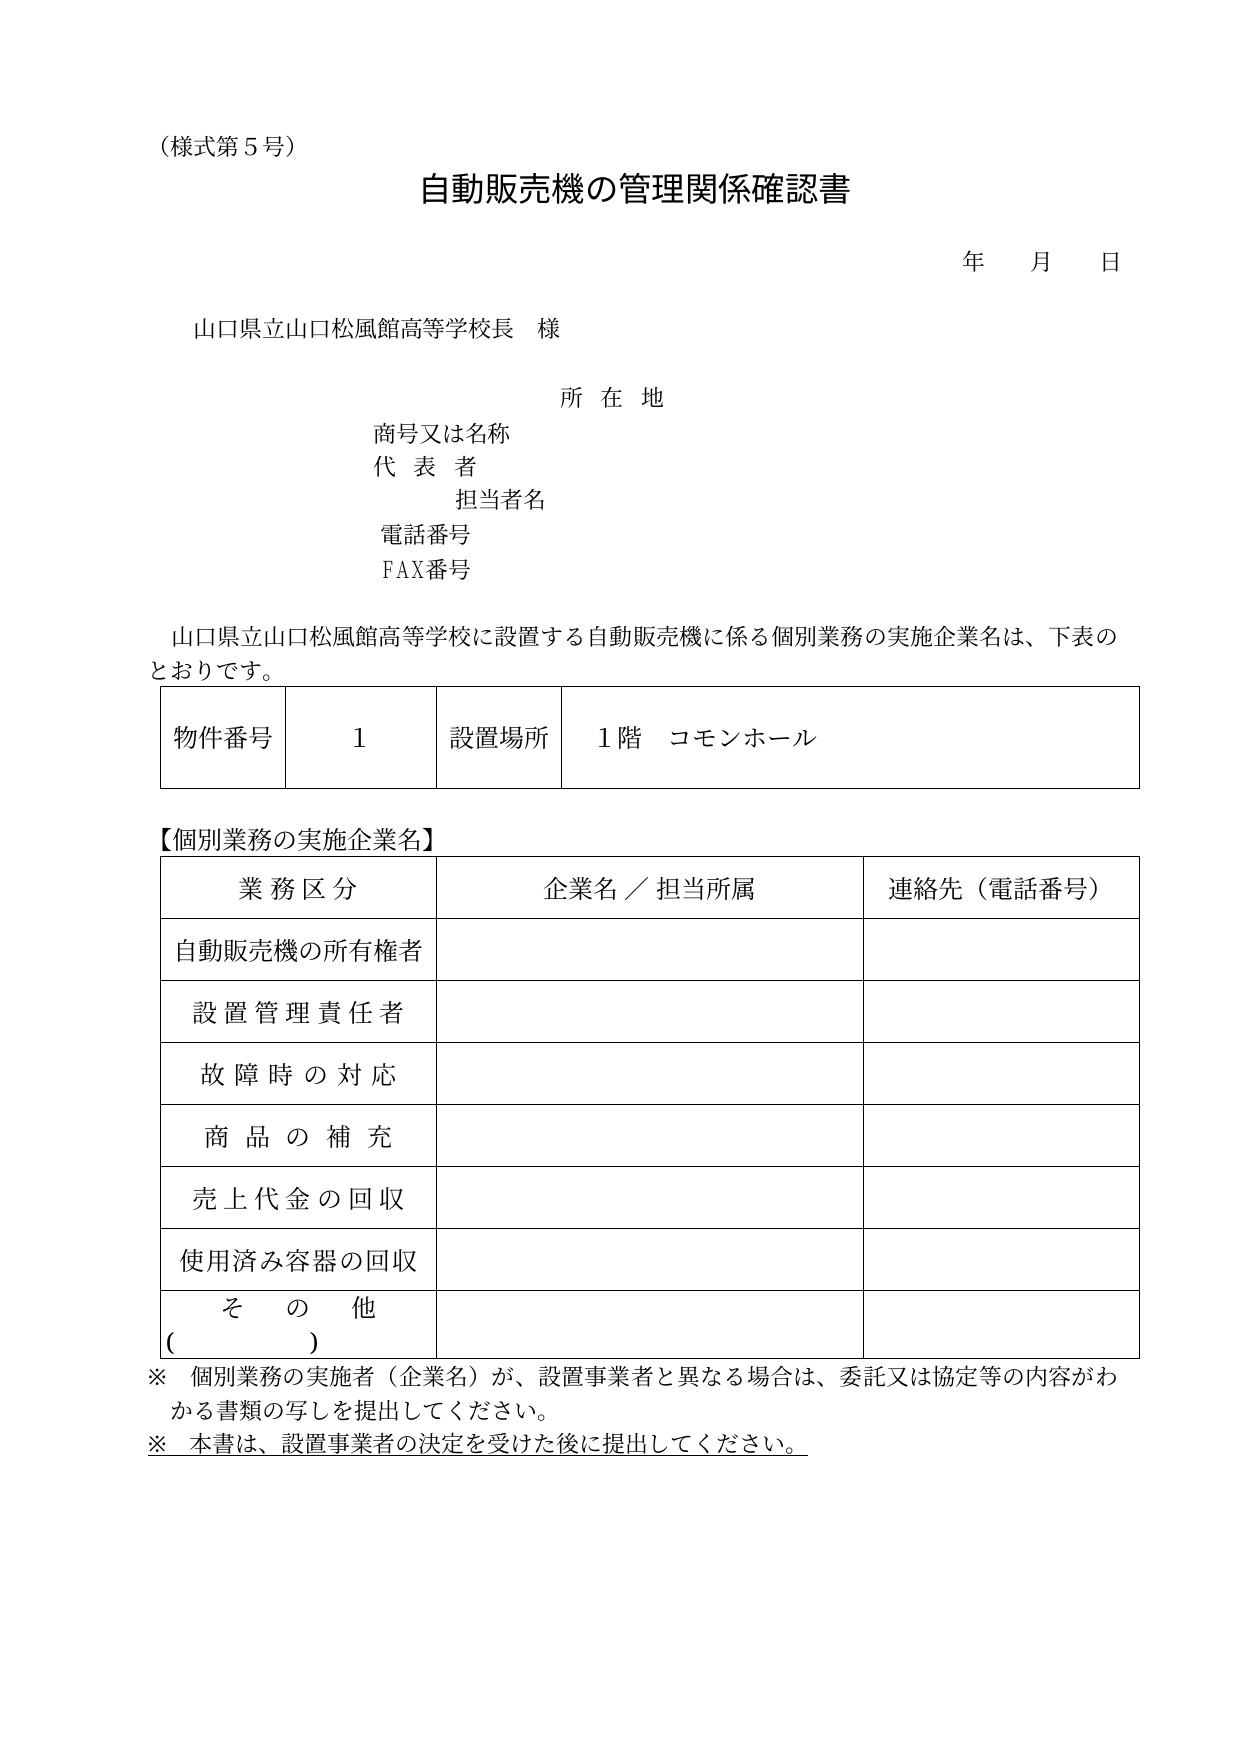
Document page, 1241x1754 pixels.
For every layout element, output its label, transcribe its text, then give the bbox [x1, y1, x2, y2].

table_cell 自動販売機の所有権者 [161, 919, 436, 980]
text ※ 本書は、設置事業者の決定を受けた後に提出してください。 [148, 1426, 1122, 1459]
text 年 月 日 [148, 244, 1122, 277]
text 山口県立山口松風館高等学校に設置する自動販売機に係る個別業務の実施企業名は、下表のとおりです。 [148, 619, 1122, 686]
text 電話番号 [148, 514, 1122, 550]
text 自動販売機の管理関係確認書 [148, 164, 1122, 210]
table_cell [864, 1167, 1139, 1228]
table_cell そ の 他 ( ) [161, 1291, 436, 1358]
text 所 在 地 [148, 378, 1122, 413]
table_cell [437, 1105, 863, 1166]
text 担当者名 [148, 482, 1122, 514]
table_cell [437, 919, 863, 980]
table_cell 使用済み容器の回収 [161, 1229, 436, 1290]
text ＦＡＸ番号 [148, 550, 1122, 585]
text （様式第５号） [148, 118, 1122, 164]
text ※ 個別業務の実施者（企業名）が、設置事業者と異なる場合は、委託又は協定等の内容がわかる書類の写しを提出してください。 [148, 1359, 1122, 1426]
text 【個別業務の実施企業名】 [148, 822, 1122, 856]
table_cell [864, 981, 1139, 1042]
table_header 企業名 ／ 担当所属 [437, 857, 863, 918]
table_cell 故障時の対応 [161, 1043, 436, 1104]
table_cell [437, 1291, 863, 1358]
text 山口県立山口松風館高等学校長 様 [148, 311, 1122, 344]
text 代 表 者 [148, 449, 1122, 482]
table_cell [437, 981, 863, 1042]
table_header １階 コモンホール [562, 687, 1139, 788]
table_cell [864, 1291, 1139, 1358]
table_cell 売上代金の回収 [161, 1167, 436, 1228]
table_header １ [286, 687, 436, 788]
table_cell 設置管理責任者 [161, 981, 436, 1042]
table_cell [864, 1229, 1139, 1290]
table_header 連絡先（電話番号） [864, 857, 1139, 918]
table_cell [864, 919, 1139, 980]
table_cell [437, 1167, 863, 1228]
table_cell [864, 1043, 1139, 1104]
table_header 業 務 区 分 [161, 857, 436, 918]
text 商号又は名称 [148, 413, 1122, 449]
table_header 設置場所 [437, 687, 561, 788]
table_cell 商品の補充 [161, 1105, 436, 1166]
table_cell [437, 1229, 863, 1290]
table_header 物件番号 [161, 687, 285, 788]
table_cell [864, 1105, 1139, 1166]
table_cell [437, 1043, 863, 1104]
